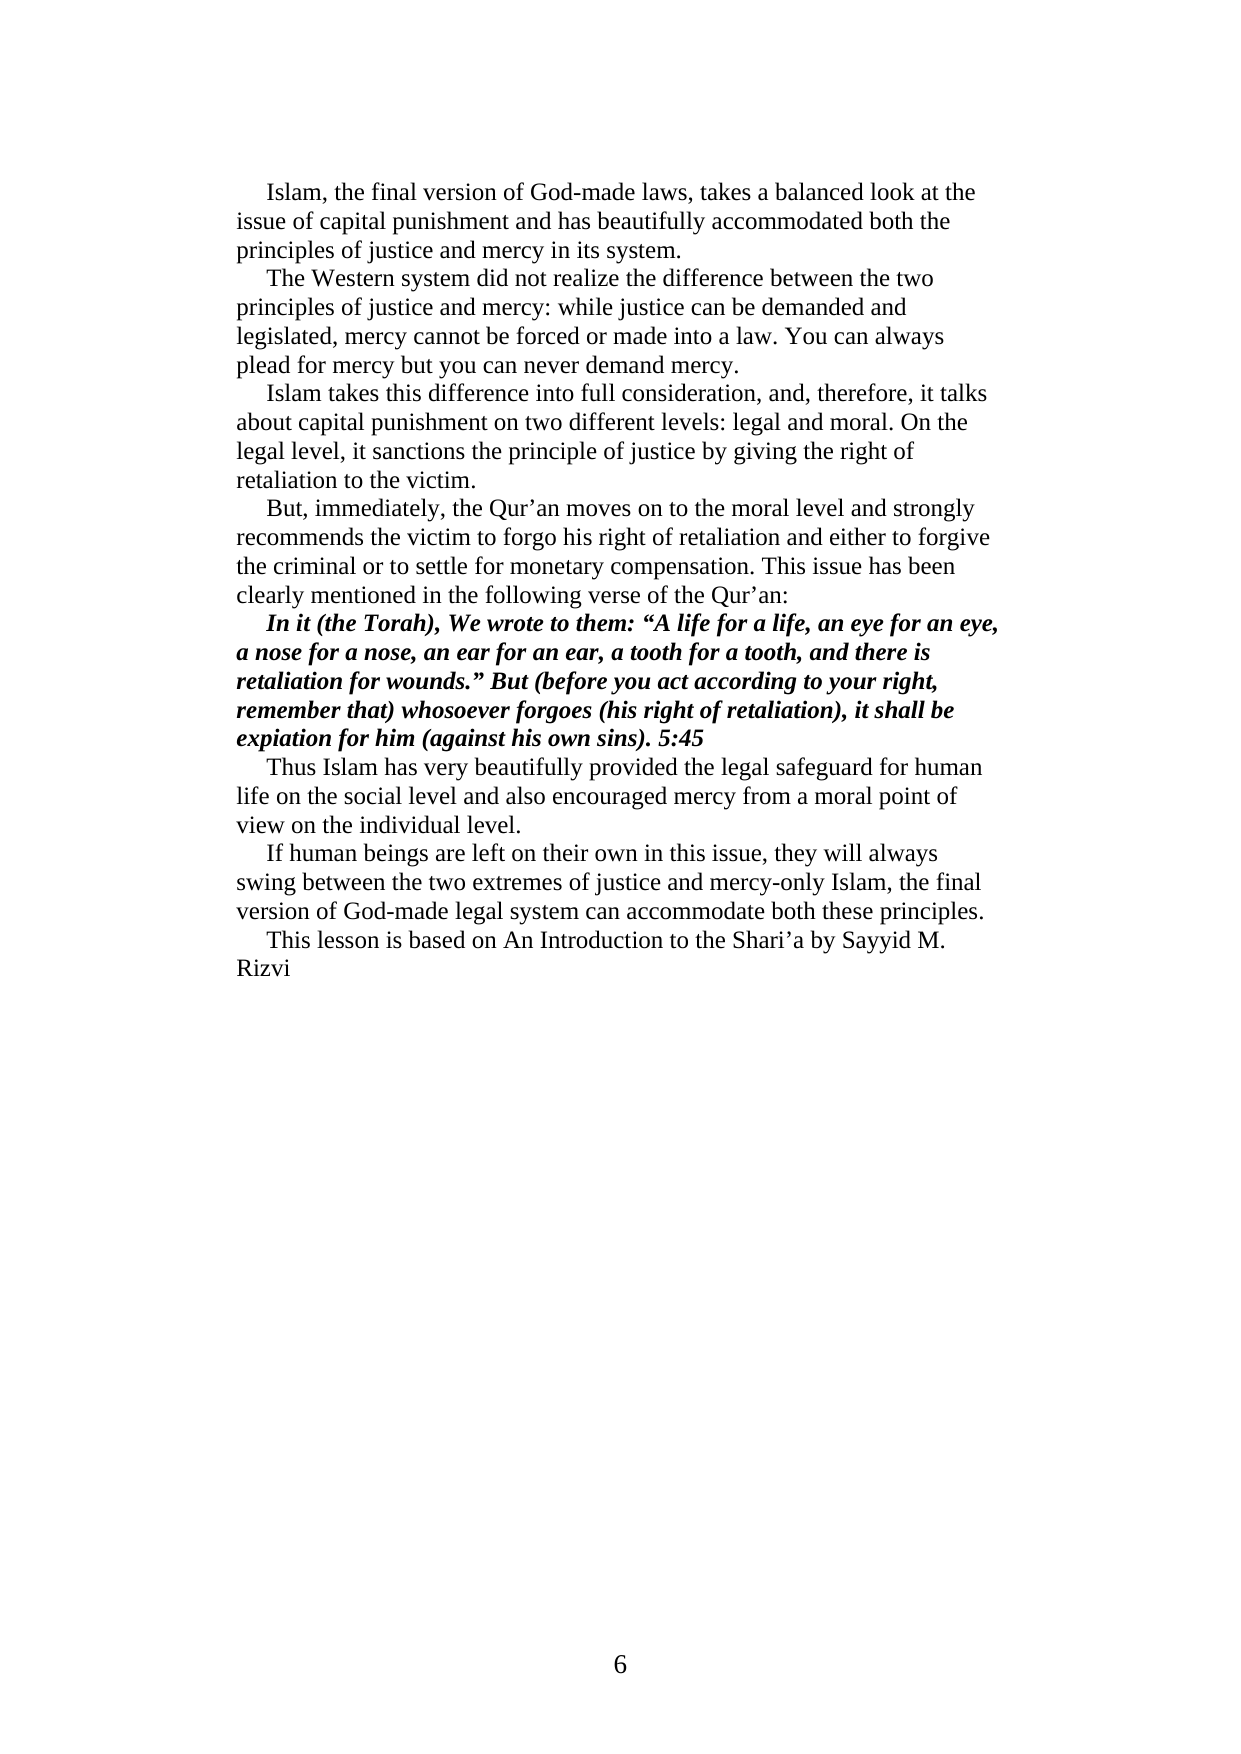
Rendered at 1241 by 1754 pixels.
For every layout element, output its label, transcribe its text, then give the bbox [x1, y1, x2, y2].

text In it (the Torah), We wrote to them: “A life for a life, an eye for an eye, a nose for a nose, an ear for an ear, a tooth for a tooth, and there is retaliation for wounds.” But (before you act according to your right, remember that) whosoever forgoes (his right of retaliation), it shall be expiation for him (against his own sins). 5:45 [236, 608, 1004, 752]
text Islam takes this difference into full consideration, and, therefore, it talks about capital punishment on two different levels: legal and moral. On the legal level, it sanctions the principle of justice by giving the right of retaliation to the victim. [236, 378, 1004, 493]
text Islam, the final version of God-made laws, takes a balanced look at the issue of capital punishment and has beautifully accommodated both the principles of justice and mercy in its system. [236, 177, 1004, 263]
text Thus Islam has very beautifully provided the legal safeguard for human life on the social level and also encouraged mercy from a moral point of view on the individual level. [236, 752, 1004, 838]
text The Western system did not realize the difference between the two principles of justice and mercy: while justice can be demanded and legislated, mercy cannot be forced or made into a law. You can always plead for mercy but you can never demand mercy. [236, 263, 1004, 378]
text But, immediately, the Qur’an moves on to the moral level and strongly recommends the victim to forgo his right of retaliation and either to forgive the criminal or to settle for monetary compensation. This issue has been clearly mentioned in the following verse of the Qur’an: [236, 493, 1004, 608]
text If human beings are left on their own in this issue, they will always swing between the two extremes of justice and mercy-only Islam, the final version of God-made legal system can accommodate both these principles. [236, 838, 1004, 925]
text This lesson is based on An Introduction to the Shari’a by Sayyid M. Rizvi [236, 925, 1004, 982]
